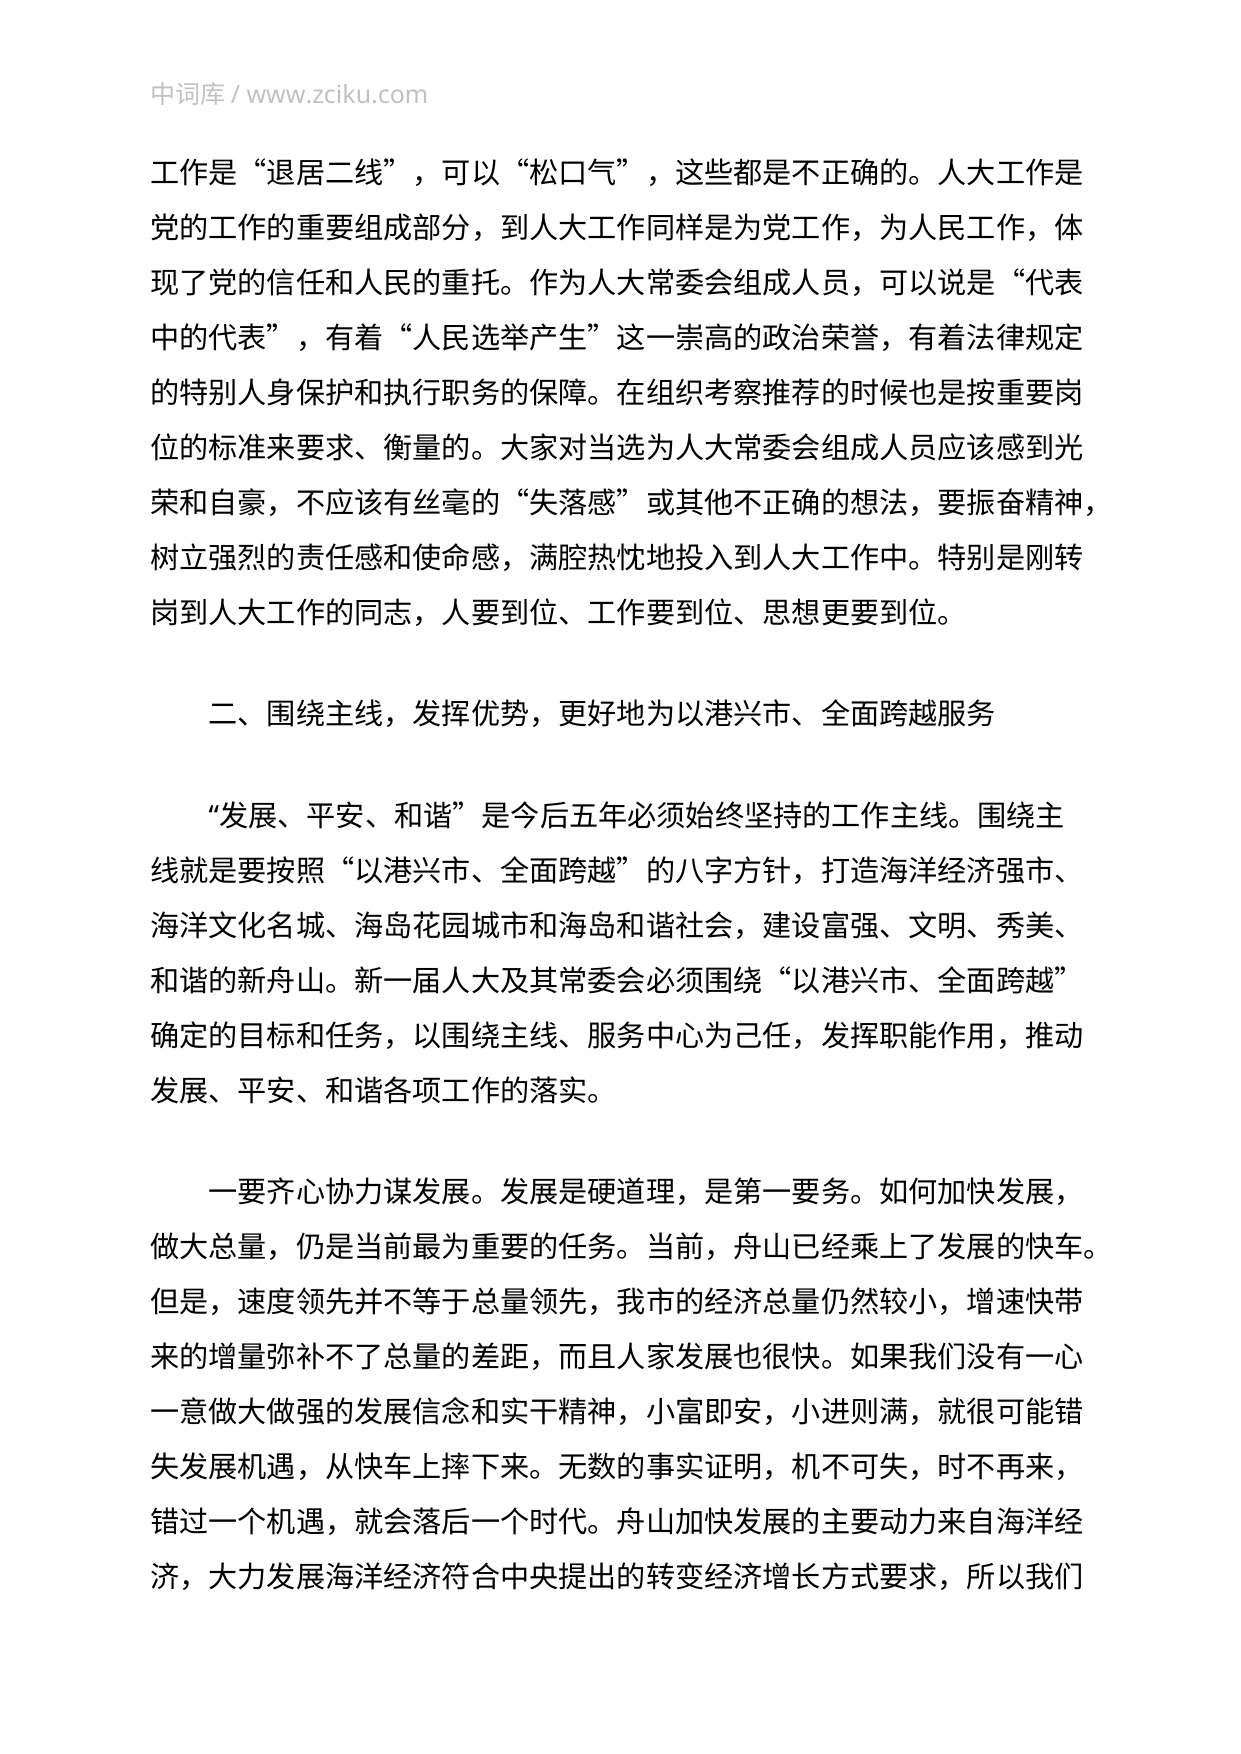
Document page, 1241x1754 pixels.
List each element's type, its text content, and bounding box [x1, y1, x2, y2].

text 二、围绕主线，发挥优势，更好地为以港兴市、全面跨越服务 [150, 691, 1090, 733]
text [150, 150, 1090, 631]
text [150, 1169, 1090, 1596]
text “发展、平安、和谐”是今后五年必须始终坚持的工作主线。围绕主线就是要按照“以港兴市、全面跨越”的八字方针，打造海洋经济强市、海洋文化名城、海岛花园城市和海岛和谐社会，建设富强、文明、秀美、和谐的新舟山。新一届人大及其常委会必须围绕“以港兴市、全面跨越”确定的目标和任务，以围绕主线、服务中心为己任，发挥职能作用，推动发展、平安、和谐各项工作的落实。 [150, 793, 1090, 1109]
